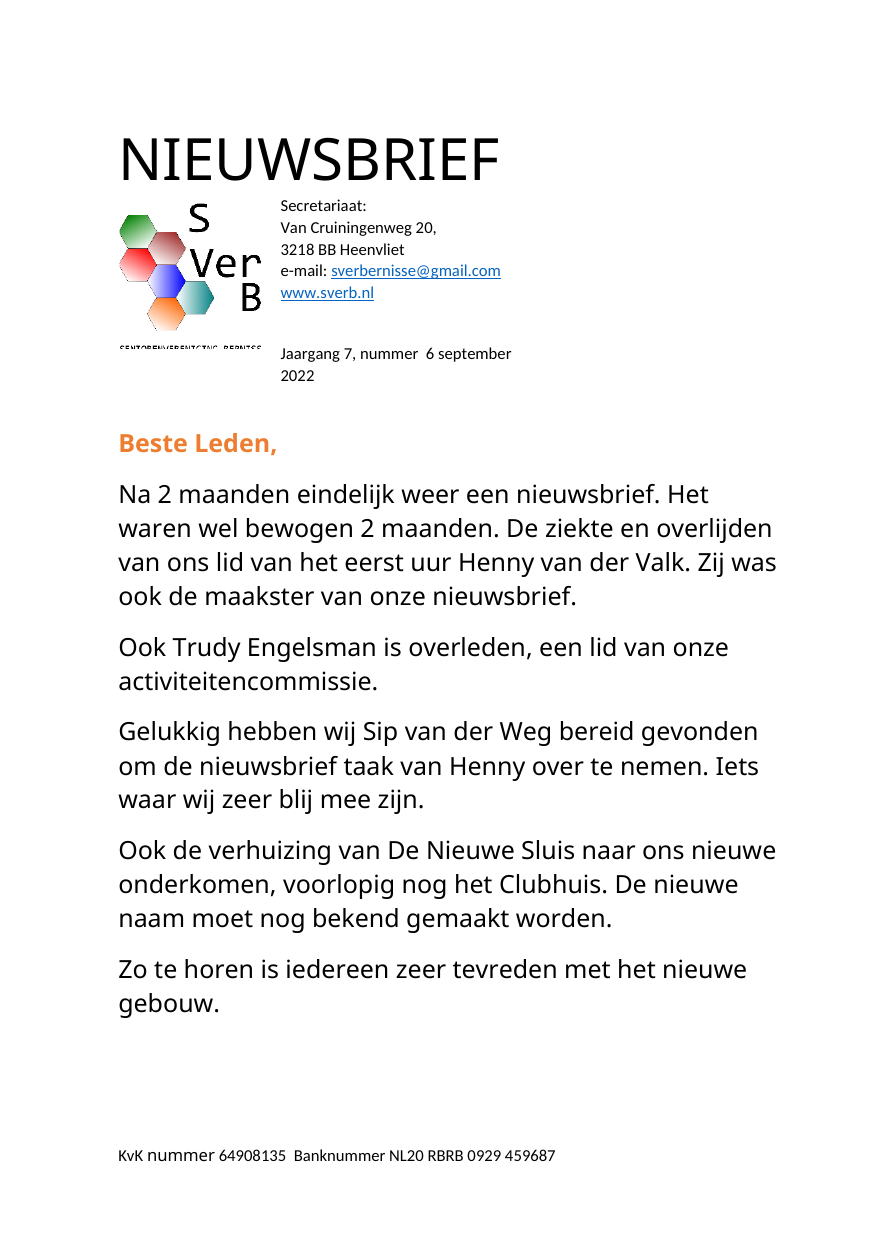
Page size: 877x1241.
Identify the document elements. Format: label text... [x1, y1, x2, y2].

text Gelukkig hebben wij Sip van der Weg bereid gevonden om de nieuwsbrief taak van Henny over te nemen. Iets waar wij zeer blij mee zijn. [118, 714, 783, 816]
text Na 2 maanden eindelijk weer een nieuwsbrief. Het waren wel bewogen 2 maanden. De ziekte en overlijden van ons lid van het eerst uur Henny van der Valk. Zij was ook de maakster van onze nieuwsbrief. [118, 476, 783, 613]
picture [118, 203, 262, 348]
text Ook de verhuizing van De Nieuwe Sluis naar ons nieuwe onderkomen, voorlopig nog het Clubhuis. De nieuwe naam moet nog bekend gemaakt worden. [118, 833, 783, 935]
text NIEUWSBRIEF [118, 118, 783, 198]
text Zo te horen is iedereen zeer tevreden met het nieuwe gebouw. [118, 952, 783, 1020]
text Beste Leden, [118, 426, 783, 460]
text Ook Trudy Engelsman is overleden, een lid van onze activiteitencommissie. [118, 629, 783, 697]
